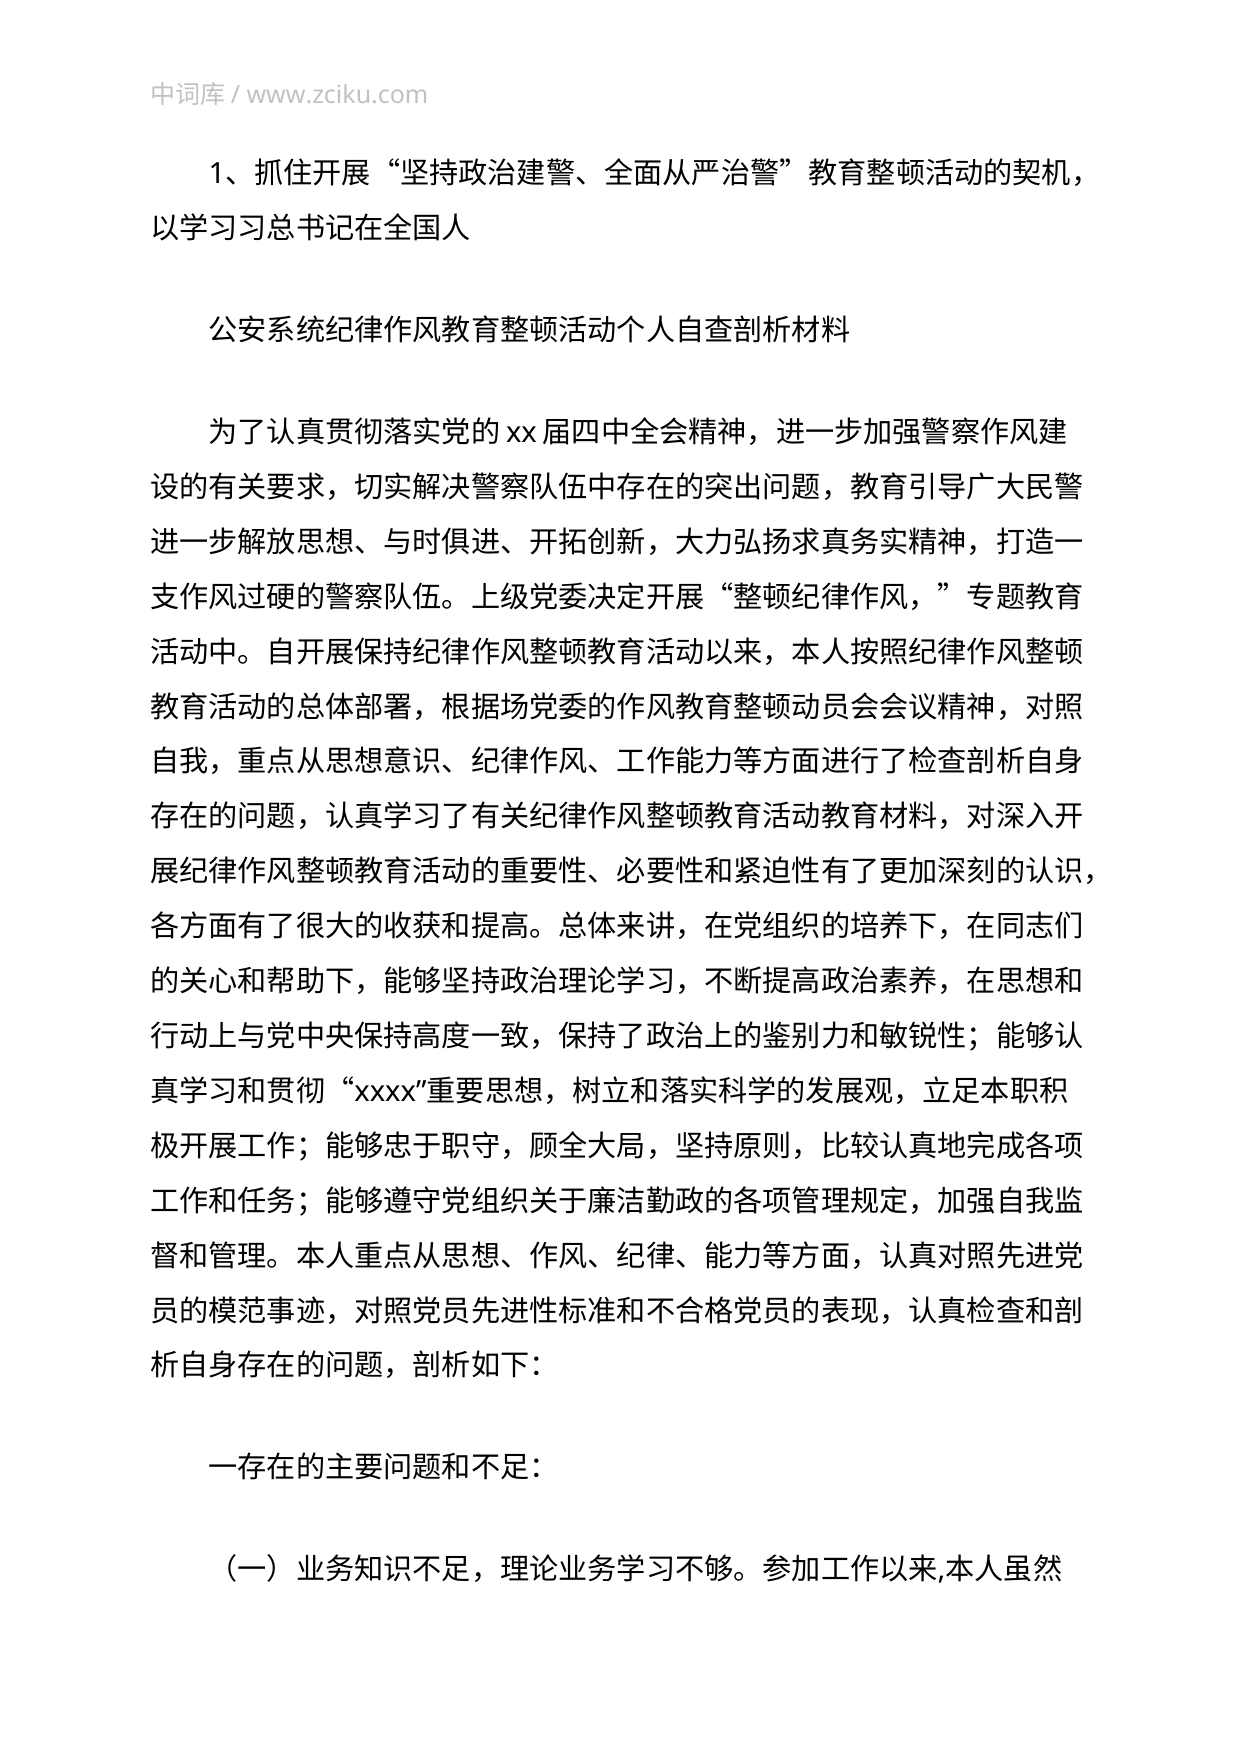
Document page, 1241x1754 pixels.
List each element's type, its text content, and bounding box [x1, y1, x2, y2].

text 为了认真贯彻落实党的xx届四中全会精神，进一步加强警察作风建设的有关要求，切实解决警察队伍中存在的突出问题，教育引导广大民警进一步解放思想、与时俱进、开拓创新，大力弘扬求真务实精神，打造一支作风过硬的警察队伍。上级党委决定开展“整顿纪律作风，”专题教育活动中。自开展保持纪律作风整顿教育活动以来，本人按照纪律作风整顿教育活动的总体部署，根据场党委的作风教育整顿动员会会议精神，对照自我，重点从思想意识、纪律作风、工作能力等方面进行了检查剖析自身存在的问题，认真学习了有关纪律作风整顿教育活动教育材料，对深入开展纪律作风整顿教育活动的重要性、必要性和紧迫性有了更加深刻的认识，各方面有了很大的收获和提高。总体来讲，在党组织的培养下，在同志们的关心和帮助下，能够坚持政治理论学习，不断提高政治素养，在思想和行动上与党中央保持高度一致，保持了政治上的鉴别力和敏锐性；能够认真学习和贯彻“xxxx”重要思想，树立和落实科学的发展观，立足本职积极开展工作；能够忠于职守，顾全大局，坚持原则，比较认真地完成各项工作和任务；能够遵守党组织关于廉洁勤政的各项管理规定，加强自我监督和管理。本人重点从思想、作风、纪律、能力等方面，认真对照先进党员的模范事迹，对照党员先进性标准和不合格党员的表现，认真检查和剖析自身存在的问题，剖析如下： [150, 408, 1090, 1384]
text 公安系统纪律作风教育整顿活动个人自查剖析材料 [150, 307, 1090, 349]
text 一存在的主要问题和不足： [150, 1444, 1090, 1486]
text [150, 1546, 1090, 1588]
text 1、抓住开展“坚持政治建警、全面从严治警”教育整顿活动的契机，以学习习总书记在全国人 [150, 150, 1090, 247]
